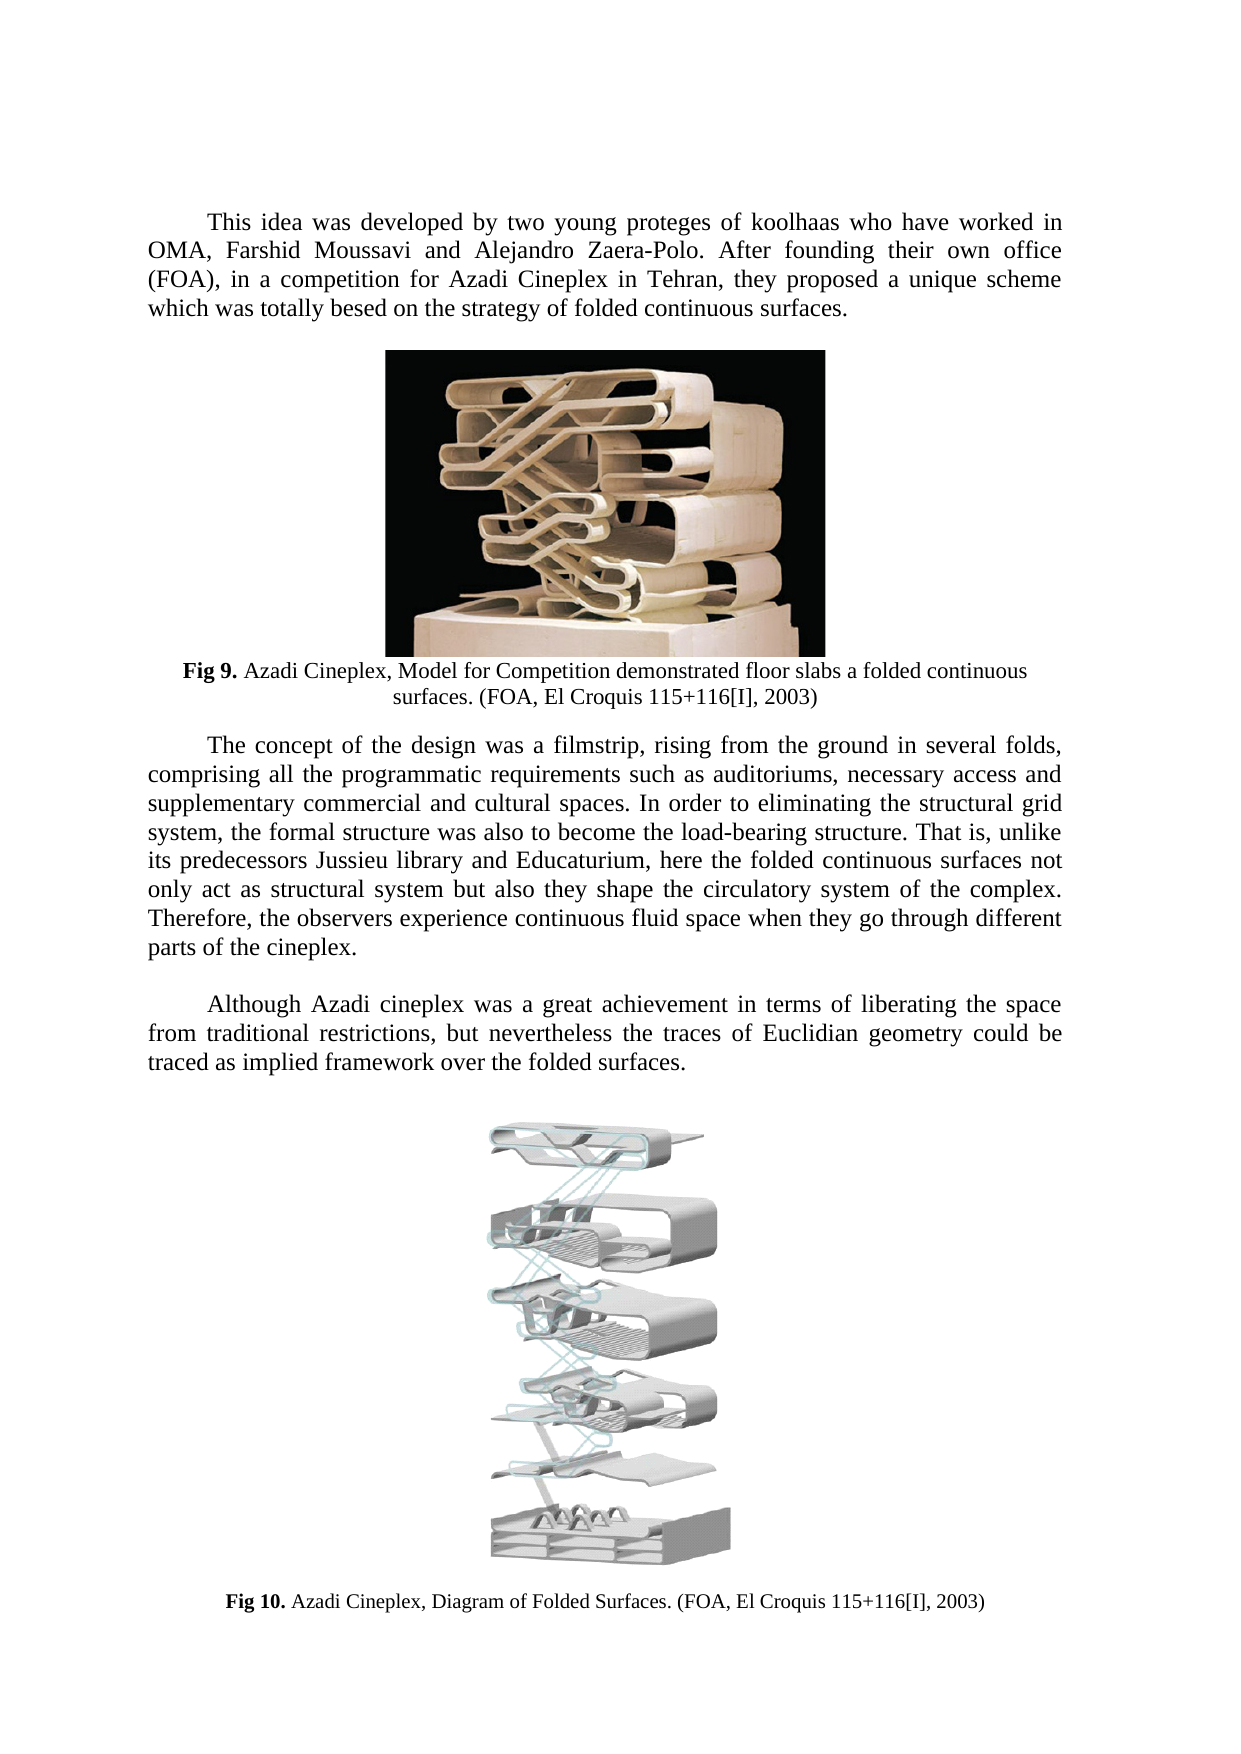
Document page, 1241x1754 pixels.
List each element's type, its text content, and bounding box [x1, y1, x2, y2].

text Fig 9. Azadi Cineplex, Model for Competition demonstrated floor slabs a folded continuous surfaces. (FOA, El Croquis 115+116[I], 2003) [148, 657, 1063, 710]
text The concept of the design was a filmstrip, rising from the ground in several folds, comprising all the programmatic requirements such as auditoriums, necessary access and supplementary commercial and cultural spaces. In order to eliminating the structural grid system, the formal structure was also to become the load-bearing structure. That is, unlike its predecessors Jussieu library and Educaturium, here the folded continuous surfaces not only act as structural system but also they shape the circulatory system of the complex. Therefore, the observers experience continuous fluid space when they go through different parts of the cineplex. [148, 731, 1063, 961]
text This idea was developed by two young proteges of koolhaas who have worked in OMA, Farshid Moussavi and Alejandro Zaera-Polo. After founding their own office (FOA), in a competition for Azadi Cineplex in Tehran, they proposed a unique scheme which was totally besed on the strategy of folded continuous surfaces. [148, 207, 1063, 322]
picture [385, 350, 826, 657]
picture [439, 1101, 772, 1589]
text Although Azadi cineplex was a great achievement in terms of liberating the space from traditional restrictions, but nevertheless the traces of Euclidian geometry could be traced as implied framework over the folded surfaces. [148, 989, 1063, 1076]
text Fig 10. Azadi Cineplex, Diagram of Folded Surfaces. (FOA, El Croquis 115+116[I], 2003) [148, 1589, 1063, 1613]
